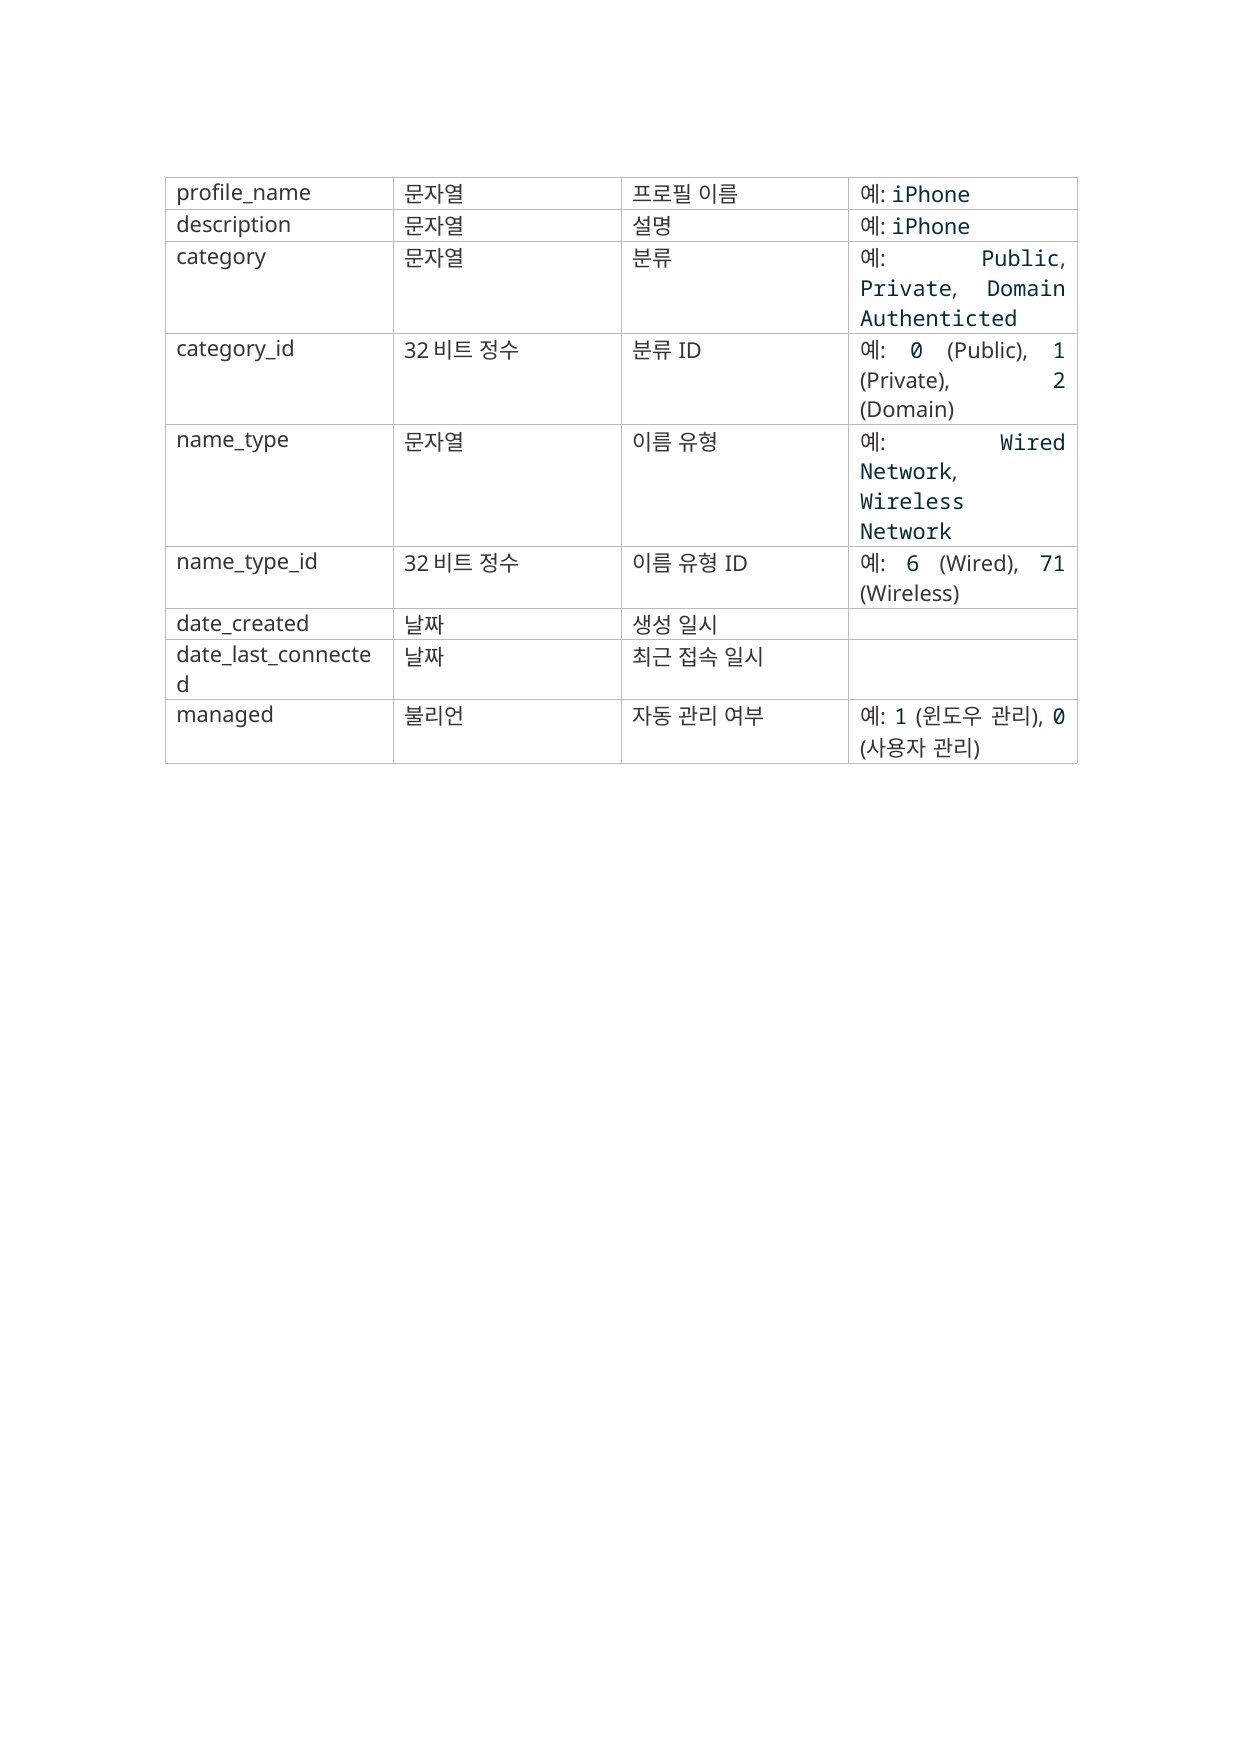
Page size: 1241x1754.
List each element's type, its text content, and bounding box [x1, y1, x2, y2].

table_cell profile_name [166, 178, 393, 209]
table_cell [849, 640, 1077, 699]
table_cell 예: 0 (Public), 1 (Private), 2 (Domain) [849, 334, 1077, 424]
table_cell 설명 [622, 210, 848, 241]
table_cell 불리언 [394, 700, 621, 763]
table_cell 프로필 이름 [622, 178, 848, 209]
table_cell 예: 6 (Wired), 71 (Wireless) [849, 547, 1077, 607]
table_cell 분류 ID [622, 334, 848, 424]
table_cell date_last_connected [166, 640, 393, 699]
table_cell 분류 [622, 242, 848, 333]
table_cell description [166, 210, 393, 241]
table_cell 자동 관리 여부 [622, 700, 848, 763]
table_cell 문자열 [394, 425, 621, 546]
table_cell category [166, 242, 393, 333]
table_cell 문자열 [394, 242, 621, 333]
table_cell 생성 일시 [622, 609, 848, 639]
table_cell [849, 609, 1077, 639]
table_cell 예: 1 (윈도우 관리), 0 (사용자 관리) [849, 700, 1077, 763]
table_cell 이름 유형 [622, 425, 848, 546]
table_cell 예: iPhone [849, 178, 1077, 209]
table_cell 최근 접속 일시 [622, 640, 848, 699]
table_cell 32비트 정수 [394, 334, 621, 424]
table_cell 문자열 [394, 178, 621, 209]
table_cell 32비트 정수 [394, 547, 621, 607]
table_cell 날짜 [394, 640, 621, 699]
table_cell date_created [166, 609, 393, 639]
table_cell 이름 유형 ID [622, 547, 848, 607]
table_cell managed [166, 700, 393, 763]
table_cell name_type_id [166, 547, 393, 607]
table_cell category_id [166, 334, 393, 424]
table_cell name_type [166, 425, 393, 546]
table_cell 예: Wired Network, Wireless Network [849, 425, 1077, 546]
table_cell 날짜 [394, 609, 621, 639]
table_cell 예: Public, Private, Domain Authenticted [849, 242, 1077, 333]
table_cell 예: iPhone [849, 210, 1077, 241]
table_cell 문자열 [394, 210, 621, 241]
